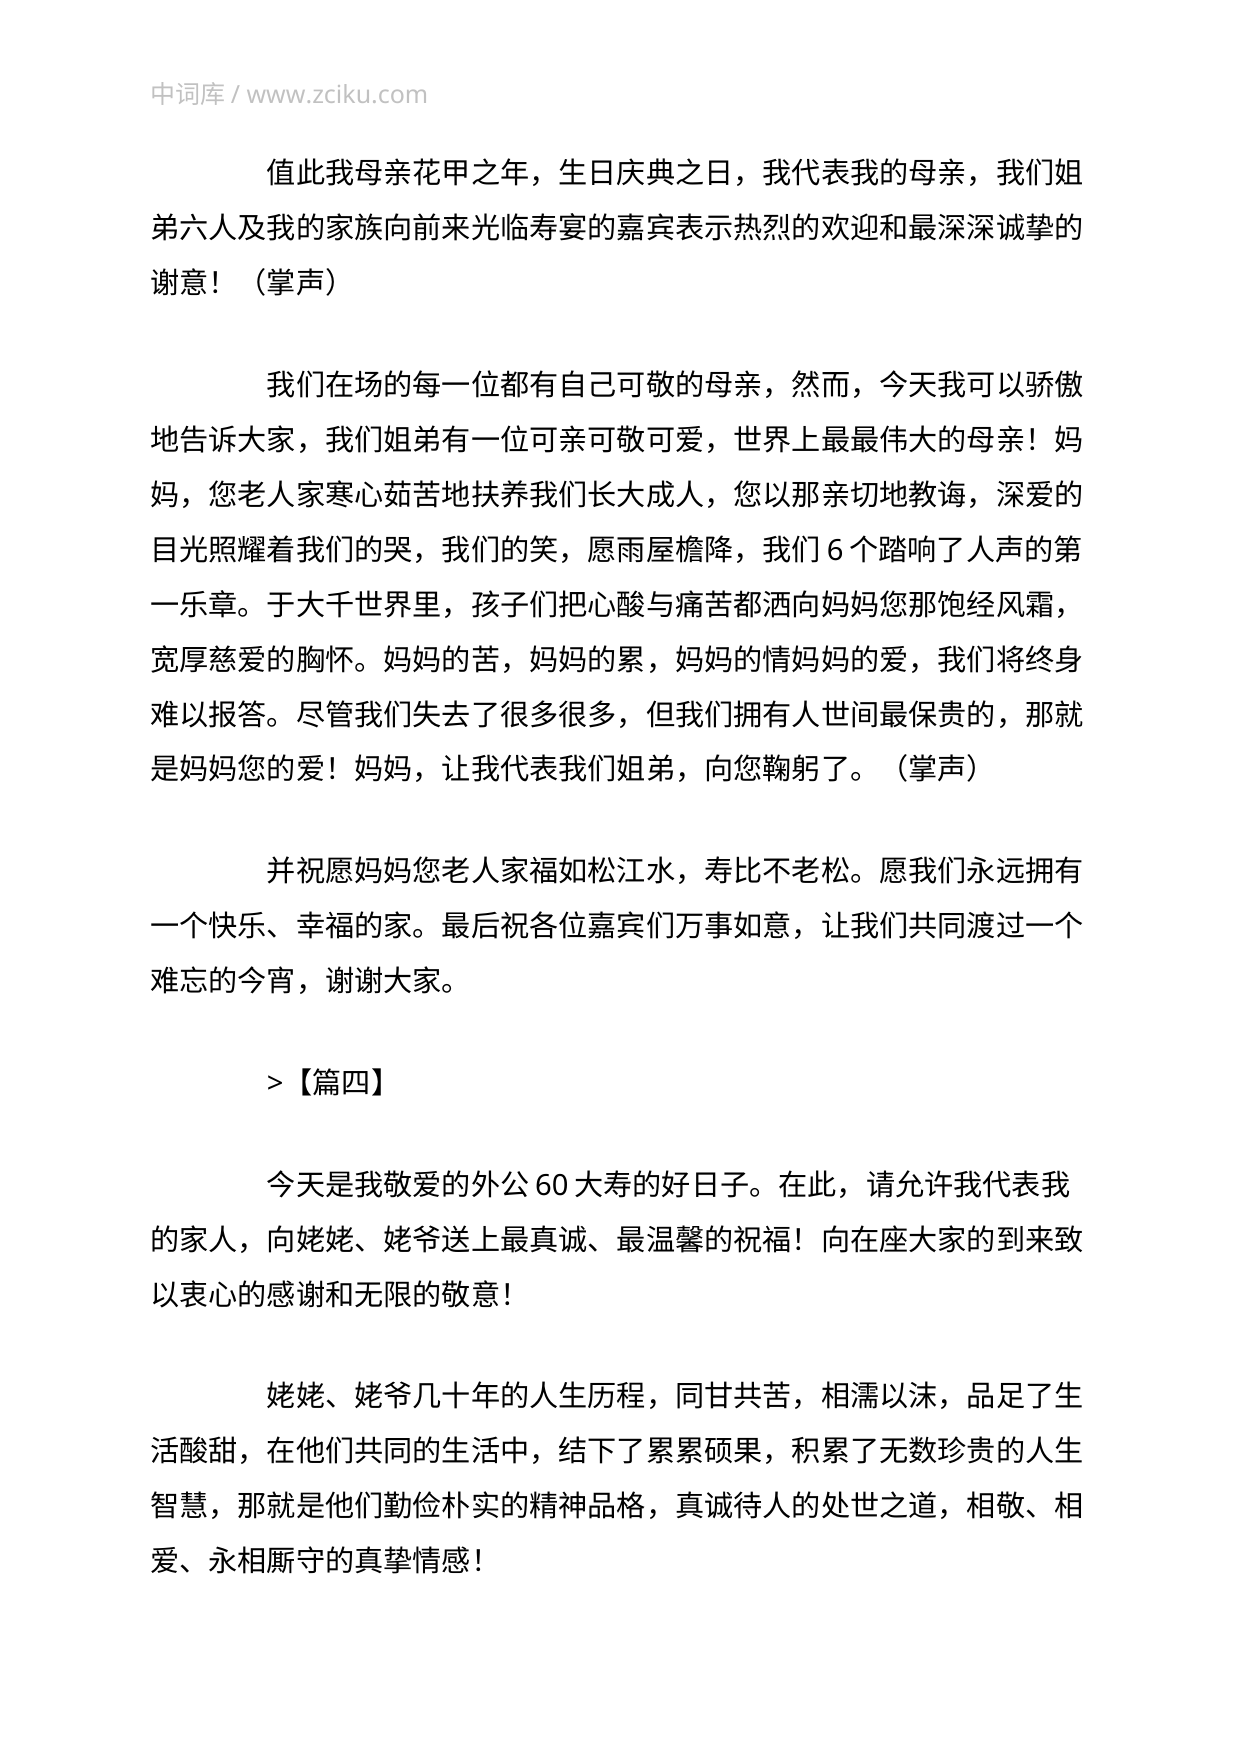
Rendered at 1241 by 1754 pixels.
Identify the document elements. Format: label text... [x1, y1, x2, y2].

text 并祝愿妈妈您老人家福如松江水，寿比不老松。愿我们永远拥有一个快乐、幸福的家。最后祝各位嘉宾们万事如意，让我们共同渡过一个难忘的今宵，谢谢大家。 [150, 848, 1090, 1000]
text 值此我母亲花甲之年，生日庆典之日，我代表我的母亲，我们姐弟六人及我的家族向前来光临寿宴的嘉宾表示热烈的欢迎和最深深诚挚的谢意！（掌声） [150, 150, 1090, 302]
text >【篇四】 [150, 1059, 1090, 1102]
text 我们在场的每一位都有自己可敬的母亲，然而，今天我可以骄傲地告诉大家，我们姐弟有一位可亲可敬可爱，世界上最最伟大的母亲！妈妈，您老人家寒心茹苦地扶养我们长大成人，您以那亲切地教诲，深爱的目光照耀着我们的哭，我们的笑，愿雨屋檐降，我们6个踏响了人声的第一乐章。于大千世界里，孩子们把心酸与痛苦都洒向妈妈您那饱经风霜，宽厚慈爱的胸怀。妈妈的苦，妈妈的累，妈妈的情妈妈的爱，我们将终身难以报答。尽管我们失去了很多很多，但我们拥有人世间最保贵的，那就是妈妈您的爱！妈妈，让我代表我们姐弟，向您鞠躬了。（掌声） [150, 362, 1090, 788]
text 今天是我敬爱的外公60大寿的好日子。在此，请允许我代表我的家人，向姥姥、姥爷送上最真诚、最温馨的祝福！向在座大家的到来致以衷心的感谢和无限的敬意！ [150, 1161, 1090, 1313]
text 姥姥、姥爷几十年的人生历程，同甘共苦，相濡以沫，品足了生活酸甜，在他们共同的生活中，结下了累累硕果，积累了无数珍贵的人生智慧，那就是他们勤俭朴实的精神品格，真诚待人的处世之道，相敬、相爱、永相厮守的真挚情感！ [150, 1373, 1090, 1580]
